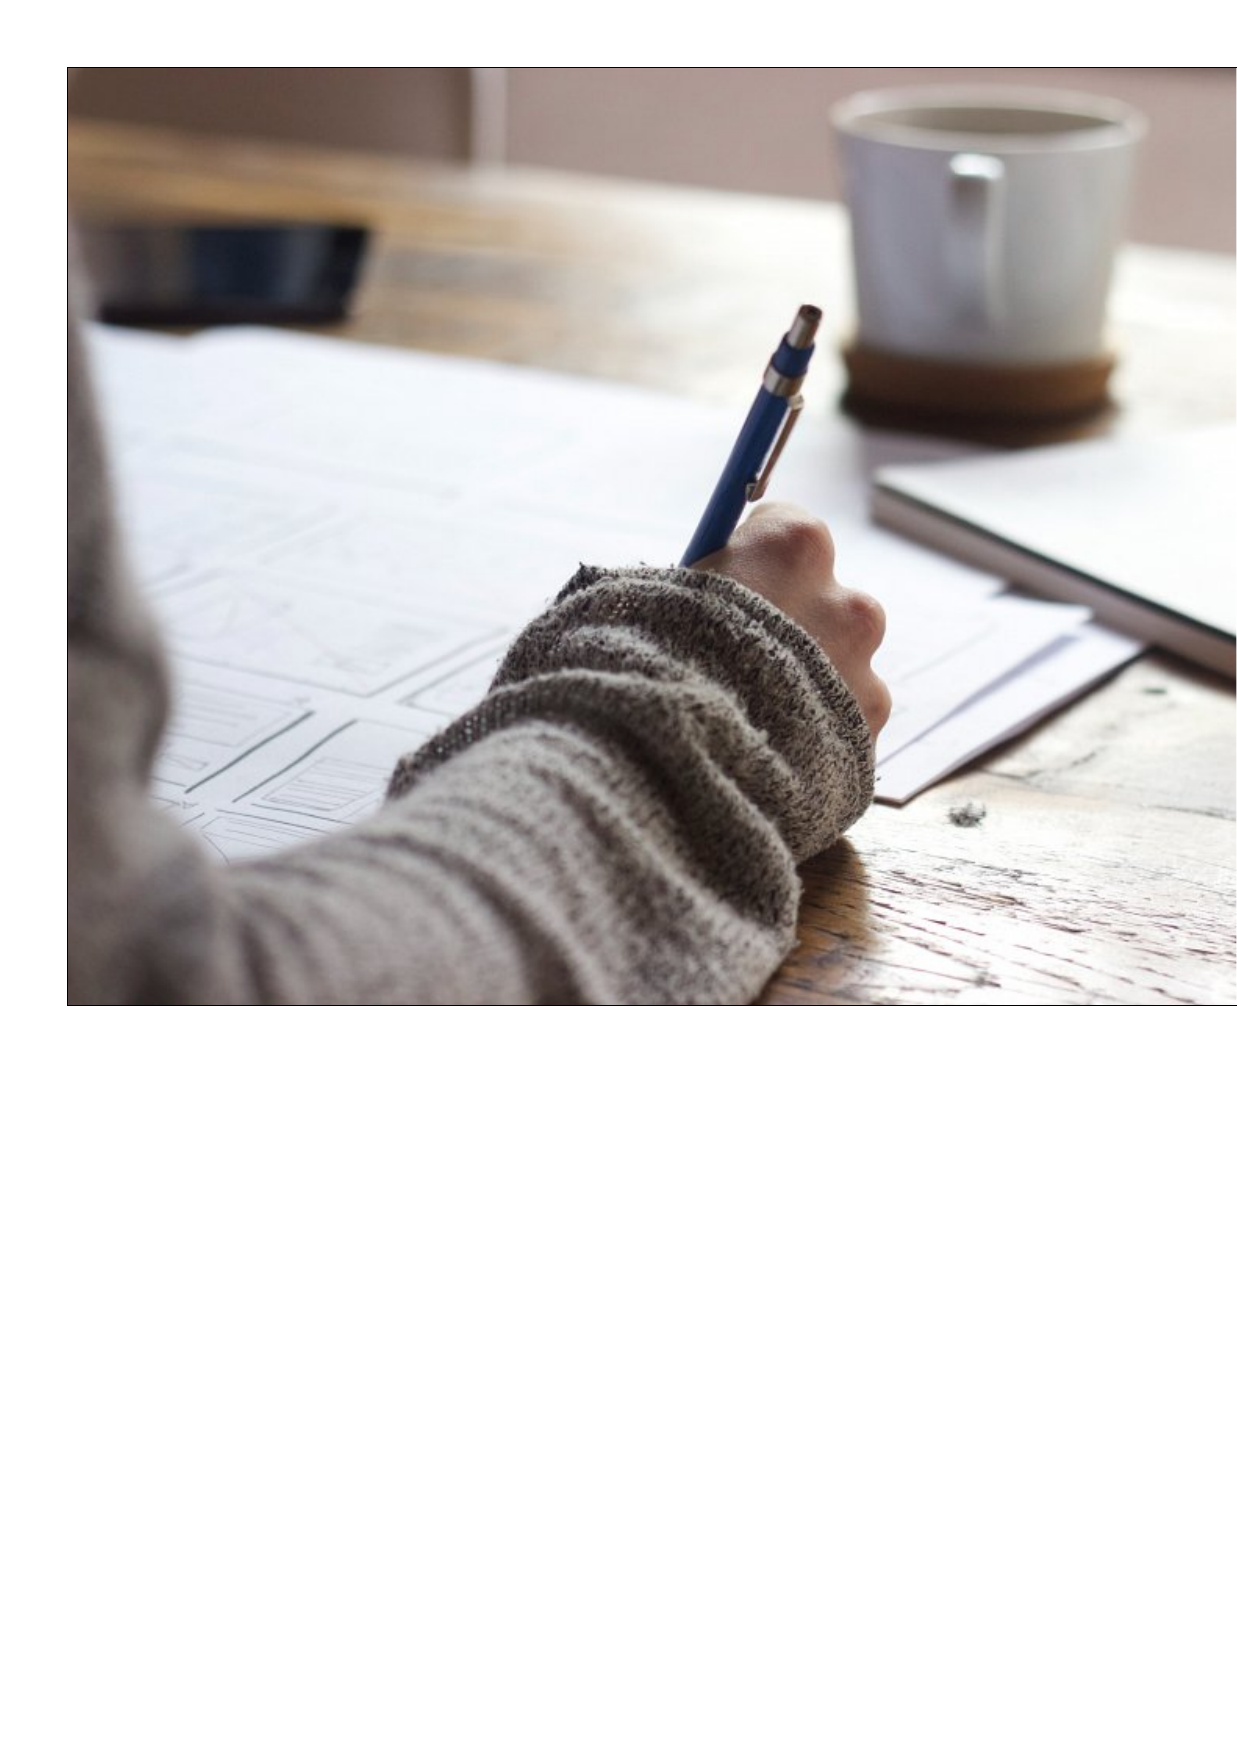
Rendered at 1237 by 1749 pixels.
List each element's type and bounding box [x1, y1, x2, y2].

picture [68, 68, 1237, 1005]
